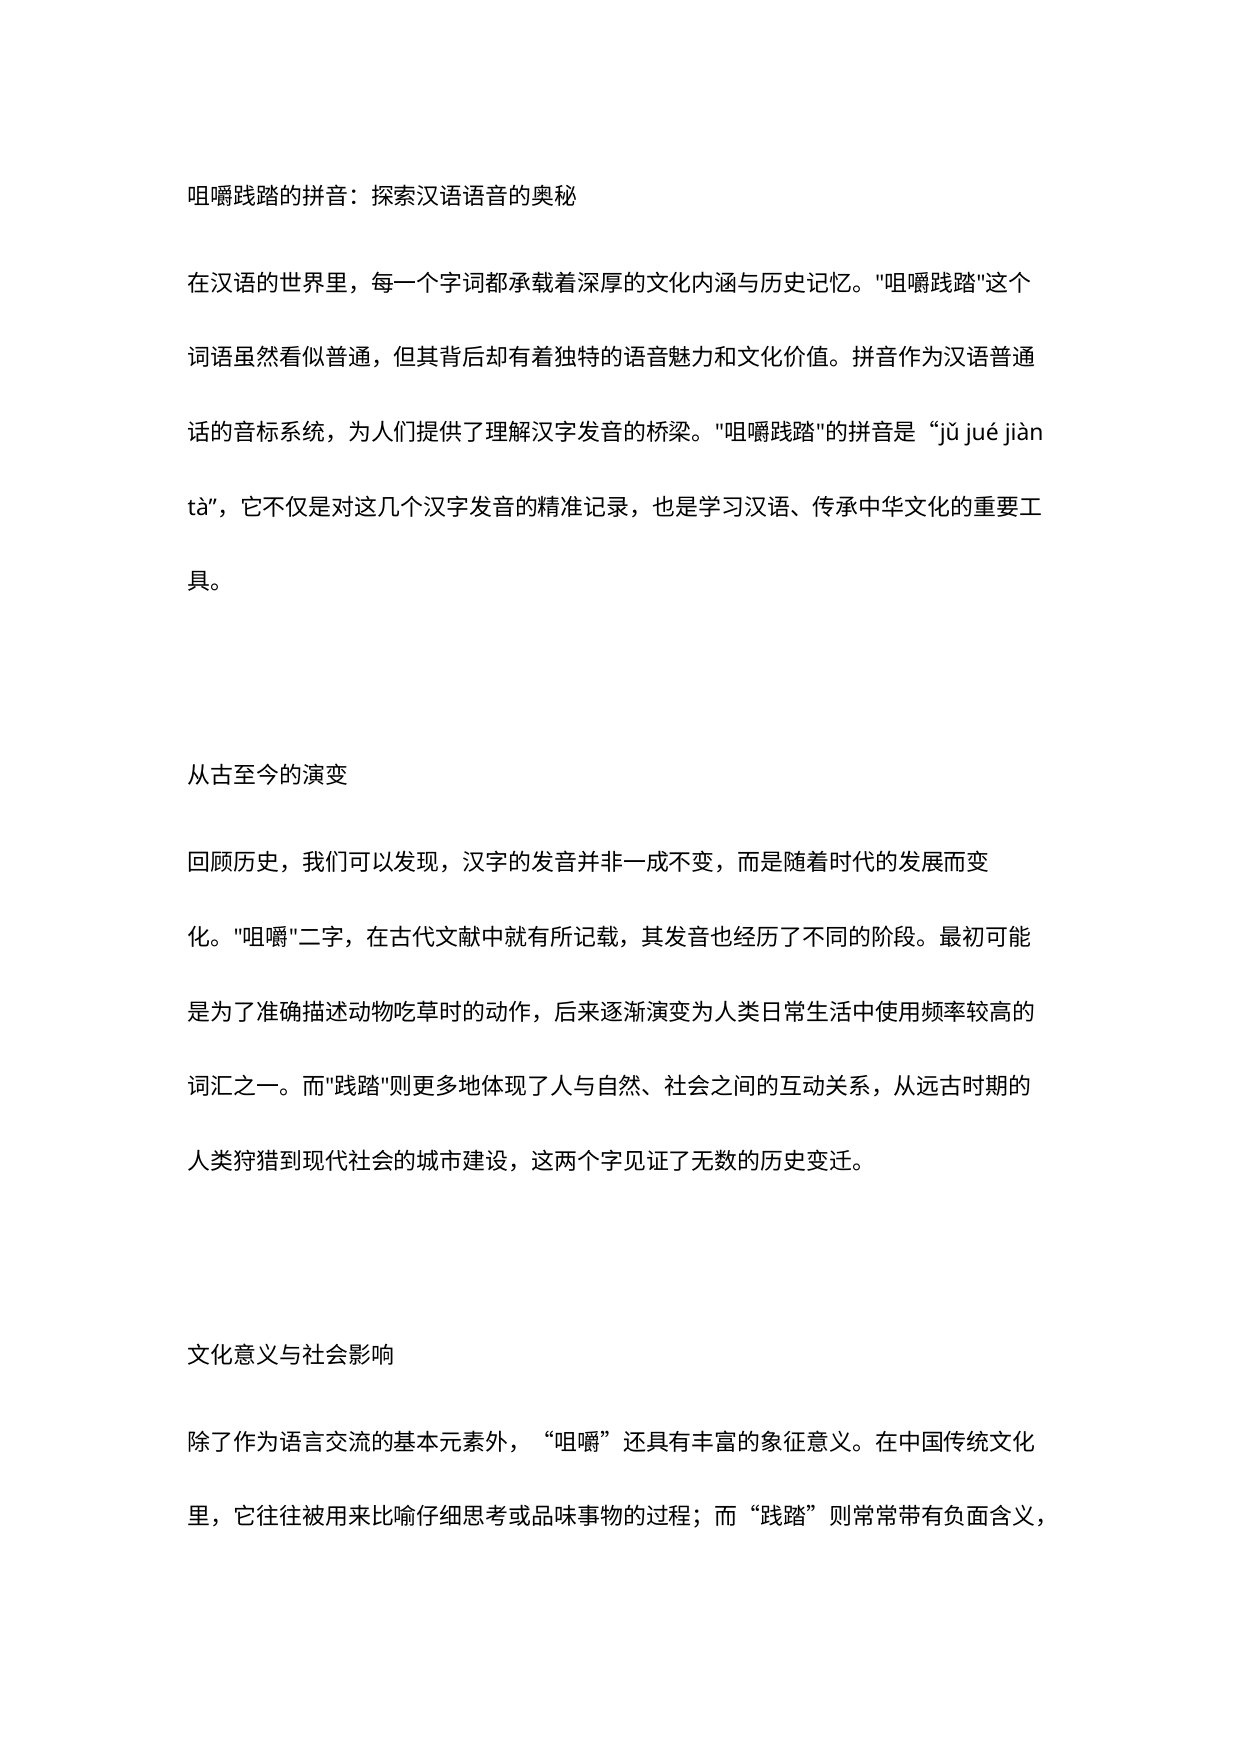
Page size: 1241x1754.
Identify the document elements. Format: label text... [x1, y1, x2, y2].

text 咀嚼践踏的拼音：探索汉语语音的奥秘 [187, 162, 1053, 227]
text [187, 1408, 1053, 1547]
text 回顾历史，我们可以发现，汉字的发音并非一成不变，而是随着时代的发展而变化。"咀嚼"二字，在古代文献中就有所记载，其发音也经历了不同的阶段。最初可能是为了准确描述动物吃草时的动作，后来逐渐演变为人类日常生活中使用频率较高的词汇之一。而"践踏"则更多地体现了人与自然、社会之间的互动关系，从远古时期的人类狩猎到现代社会的城市建设，这两个字见证了无数的历史变迁。 [187, 828, 1053, 1192]
text 从古至今的演变 [187, 742, 1053, 807]
text 文化意义与社会影响 [187, 1321, 1053, 1386]
text 在汉语的世界里，每一个字词都承载着深厚的文化内涵与历史记忆。"咀嚼践踏"这个词语虽然看似普通，但其背后却有着独特的语音魅力和文化价值。拼音作为汉语普通话的音标系统，为人们提供了理解汉字发音的桥梁。"咀嚼践踏"的拼音是“jǔ jué jiàn tà”，它不仅是对这几个汉字发音的精准记录，也是学习汉语、传承中华文化的重要工具。 [187, 248, 1053, 612]
